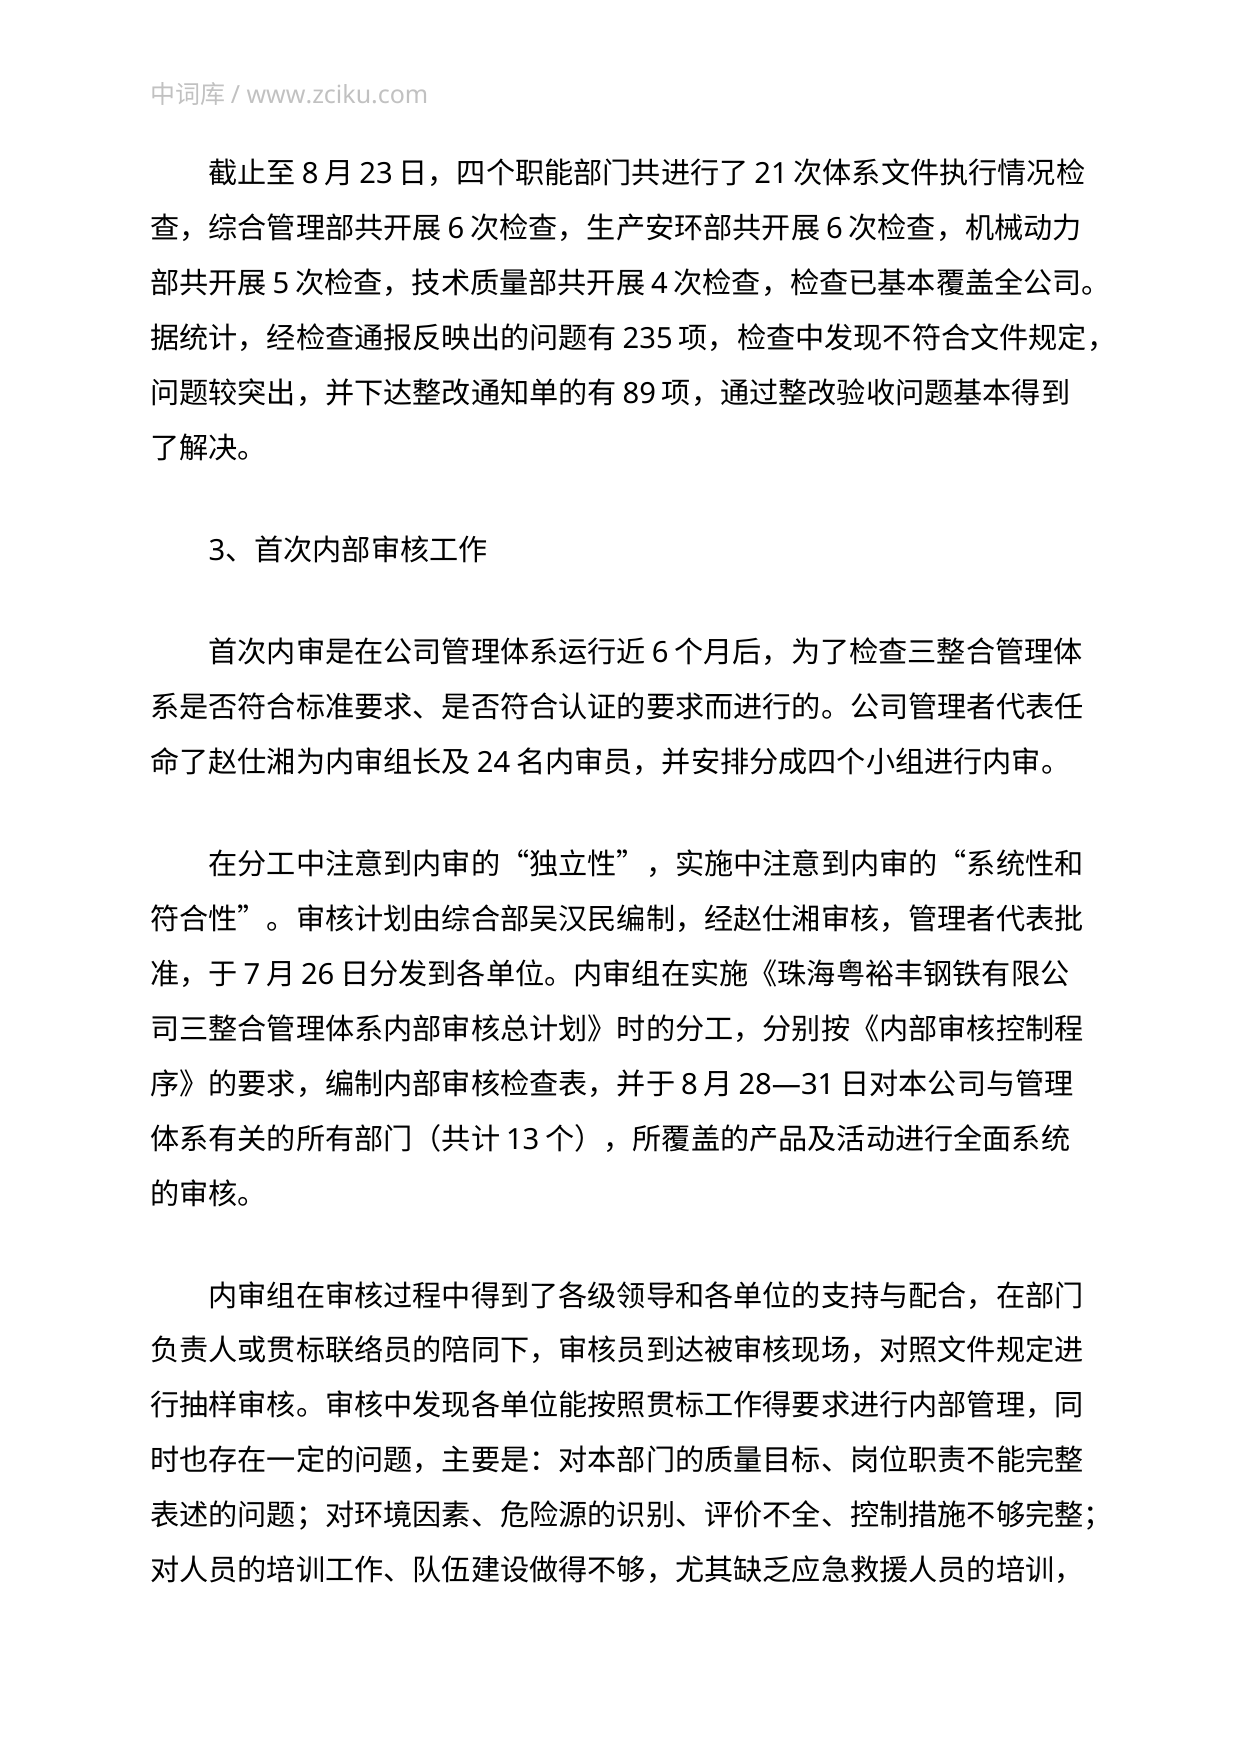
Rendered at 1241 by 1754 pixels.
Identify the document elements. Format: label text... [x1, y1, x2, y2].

text 3、首次内部审核工作 [150, 527, 1090, 569]
text 截止至8月23日，四个职能部门共进行了21次体系文件执行情况检查，综合管理部共开展6次检查，生产安环部共开展6次检查，机械动力部共开展5次检查，技术质量部共开展4次检查，检查已基本覆盖全公司。据统计，经检查通报反映出的问题有235项，检查中发现不符合文件规定，问题较突出，并下达整改通知单的有89项，通过整改验收问题基本得到了解决。 [150, 150, 1090, 467]
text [150, 1272, 1090, 1589]
text 首次内审是在公司管理体系运行近6个月后，为了检查三整合管理体系是否符合标准要求、是否符合认证的要求而进行的。公司管理者代表任命了赵仕湘为内审组长及24名内审员，并安排分成四个小组进行内审。 [150, 629, 1090, 781]
text 在分工中注意到内审的“独立性”，实施中注意到内审的“系统性和符合性”。审核计划由综合部吴汉民编制，经赵仕湘审核，管理者代表批准，于7月26日分发到各单位。内审组在实施《珠海粤裕丰钢铁有限公司三整合管理体系内部审核总计划》时的分工，分别按《内部审核控制程序》的要求，编制内部审核检查表，并于8月28—31日对本公司与管理体系有关的所有部门（共计13个），所覆盖的产品及活动进行全面系统的审核。 [150, 841, 1090, 1213]
